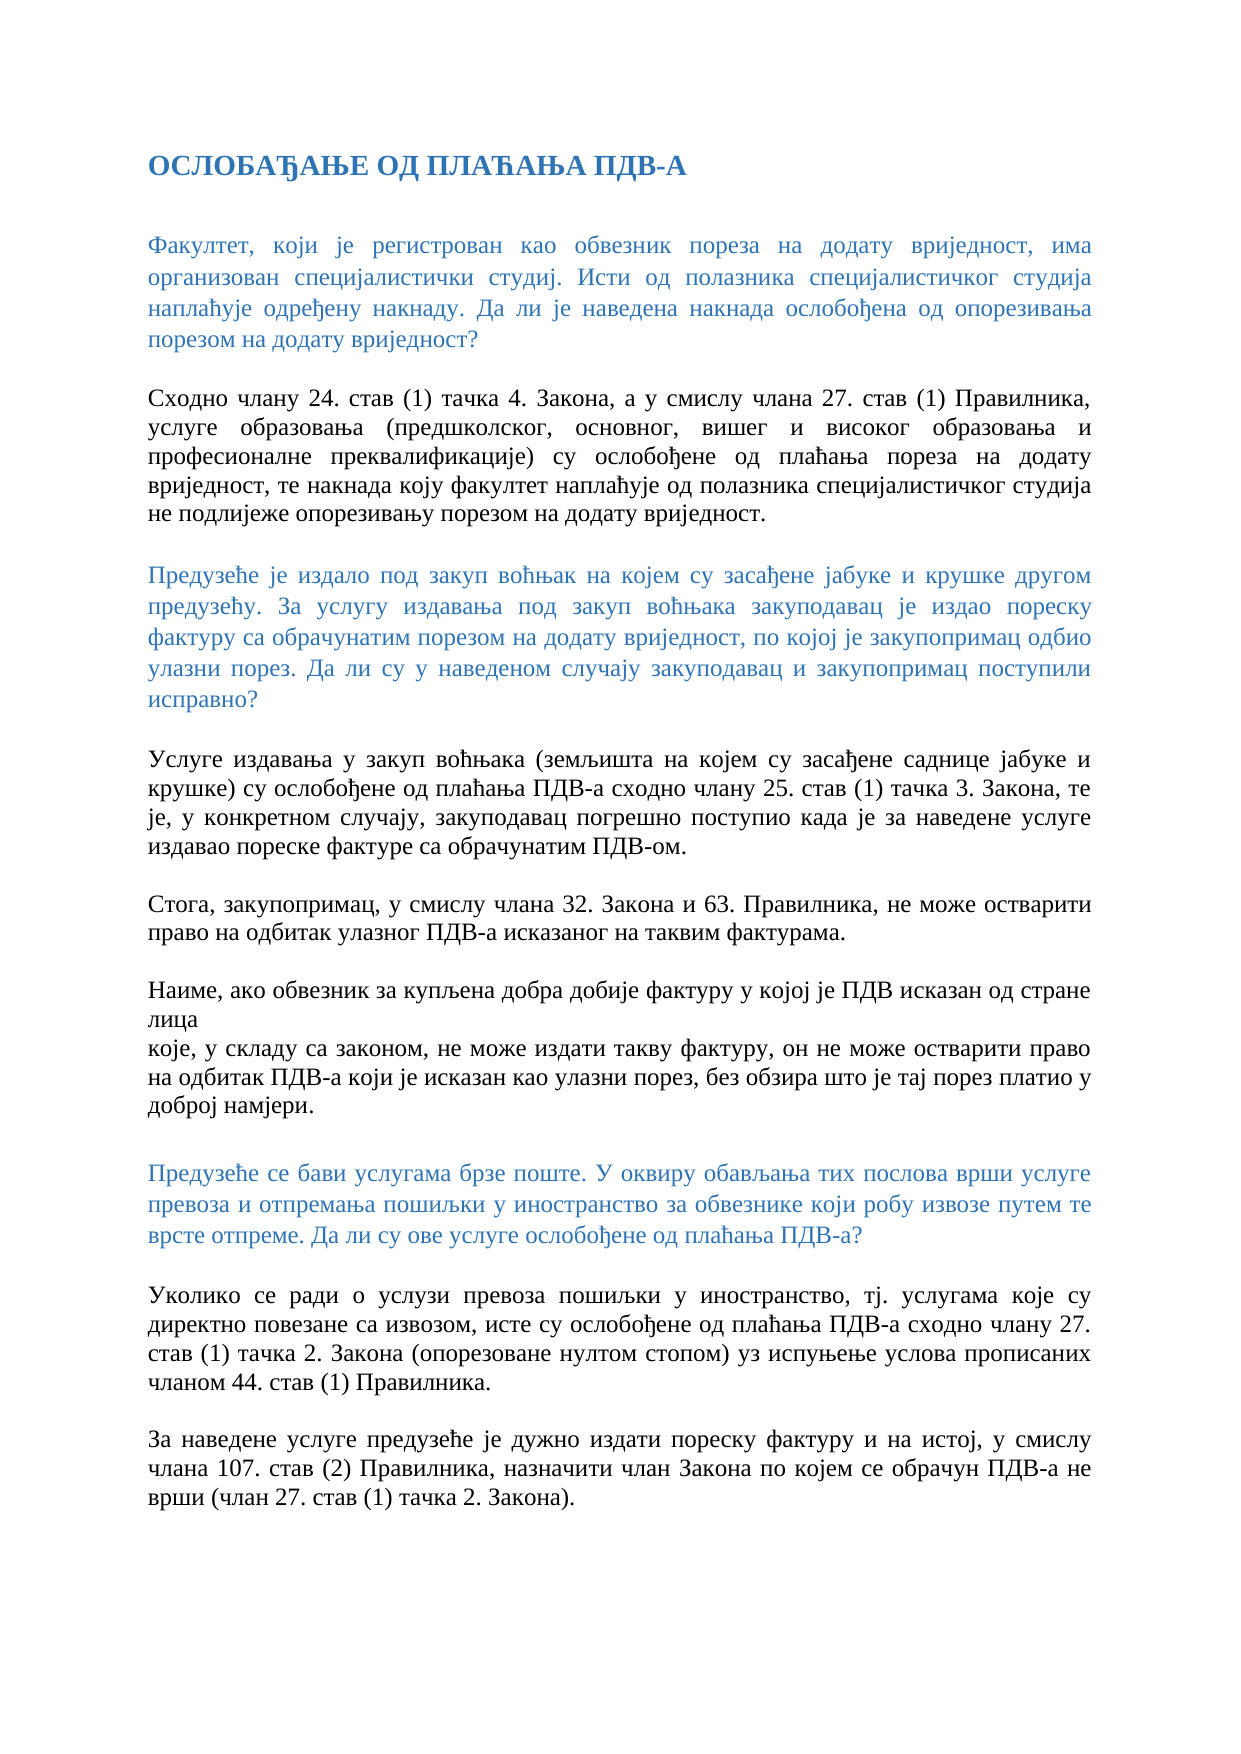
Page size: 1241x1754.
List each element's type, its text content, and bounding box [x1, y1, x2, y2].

subtitle ОСЛОБАЂАЊЕ ОД ПЛАЋАЊА ПДВ-А [148, 328, 1093, 361]
text Уколико се ради о услузи превоза пошиљки у иностранство, тј. услугама које су директно повезане са извозом, исте су ослобођене од плаћања ПДВ-а сходно члану 27. став (1) тачка 2. Закона (опорезоване нултом стопом) уз испуњење услова прописаних чланом 44. став (1) Правилника. [148, 1461, 1093, 1576]
text Наиме, ако обвезник за купљена добра добије фактуру у којој је ПДВ исказан од стране лица [148, 1156, 1093, 1213]
text Услуге издавања у закуп воћњака (земљишта на којем су засађене саднице јабуке и крушке) су ослобођене од плаћања ПДВ-а сходно члану 25. став (1) тачка 3. Закона, те је, у конкретном случају, закуподавац погрешно поступио када је за наведене услуге издавао пореске фактуре са обрачунатим ПДВ-ом. [148, 925, 1093, 1040]
subtitle Предузеће је издало под закуп воћњак на којем су засађене јабуке и крушке другом предузећу. За услугу издавања под закуп воћњака закуподавац је издао пореску фактуру са обрачунатим порезом на додату вриједност, по којој је закупопримац одбио улазни порез. Да ли су у наведеном случају закуподавац и закупопримац поступили исправно? [148, 740, 1093, 893]
subtitle Факултет, који је регистрован као обвезник пореза на додату вриједност, има организован специјалистички студиј. Исти од полазника специјалистичког студија наплаћује одређену накнаду. Да ли је наведена накнада ослобођена од опорезивања порезом на додату вриједност? [148, 411, 1093, 533]
subtitle Предузеће се бави услугама брзе поште. У оквиру обављања тих послова врши услуге превоза и отпремања пошиљки у иностранство за обвезнике који робу извозе путем те врсте отпреме. Да ли су ове услуге ослобођене од плаћања ПДВ-а? [148, 1339, 1093, 1429]
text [148, 148, 1093, 301]
text које, у складу са законом, не може издати такву фактуру, он не може остварити право на одбитак ПДВ-а који је исказан као улазни порез, без обзира што је тај порез платио у доброј намјери. [148, 1213, 1093, 1299]
text Сходно члану 24. став (1) тачка 4. Закона, а у смислу члана 27. став (1) Правилника, услуге образовања (предшколског, основног, вишег и високог образовања и професионалне преквалификације) су ослобођене од плаћања пореза на додату вриједност, те накнада коју факултет наплаћује од полазника специјалистичког студија не подлијеже опорезивању порезом на додату вриједност. [148, 564, 1093, 707]
text Стога, закупопримац, у смислу члана 32. Закона и 63. Правилника, не може остварити право на одбитак улазног ПДВ-а исказаног на таквим фактурама. [148, 1069, 1093, 1126]
